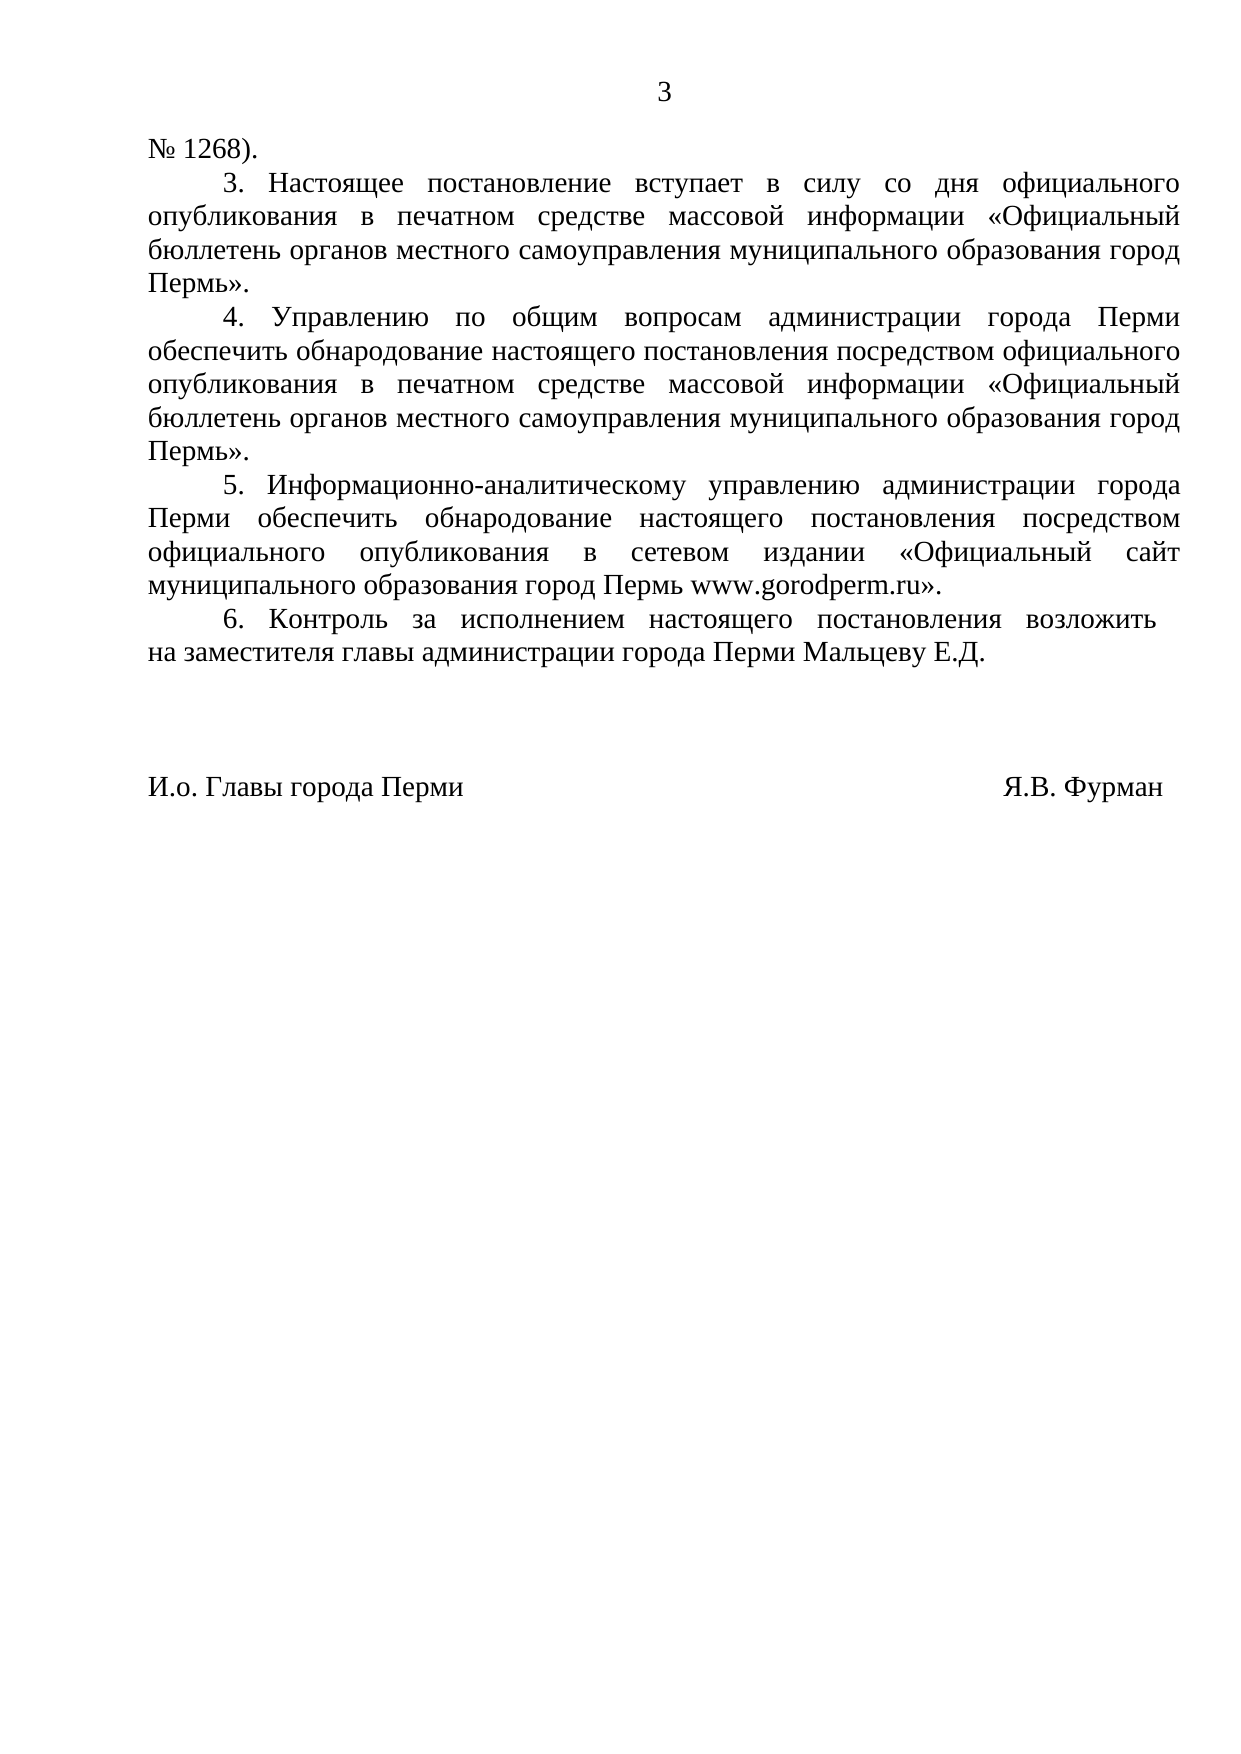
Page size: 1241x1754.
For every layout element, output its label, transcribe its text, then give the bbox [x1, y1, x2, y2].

title 3. Настоящее постановление вступает в силу со дня официального опубликования в печатном средстве массовой информации «Официальный бюллетень органов местного самоуправления муниципального образования город Пермь». [148, 165, 1181, 299]
title И.о. Главы города Перми Я.В. Фурман [148, 769, 1181, 802]
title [148, 131, 1181, 165]
title 6. Контроль за исполнением настоящего постановления возложить на заместителя главы администрации города Перми Мальцеву Е.Д. [148, 601, 1181, 668]
title 5. Информационно-аналитическому управлению администрации города Перми обеспечить обнародование настоящего постановления посредством официального опубликования в сетевом издании «Официальный сайт муниципального образования город Пермь www.gorodperm.ru». [148, 467, 1181, 601]
title 4. Управлению по общим вопросам администрации города Перми обеспечить обнародование настоящего постановления посредством официального опубликования в печатном средстве массовой информации «Официальный бюллетень органов местного самоуправления муниципального образования город Пермь». [148, 299, 1181, 467]
